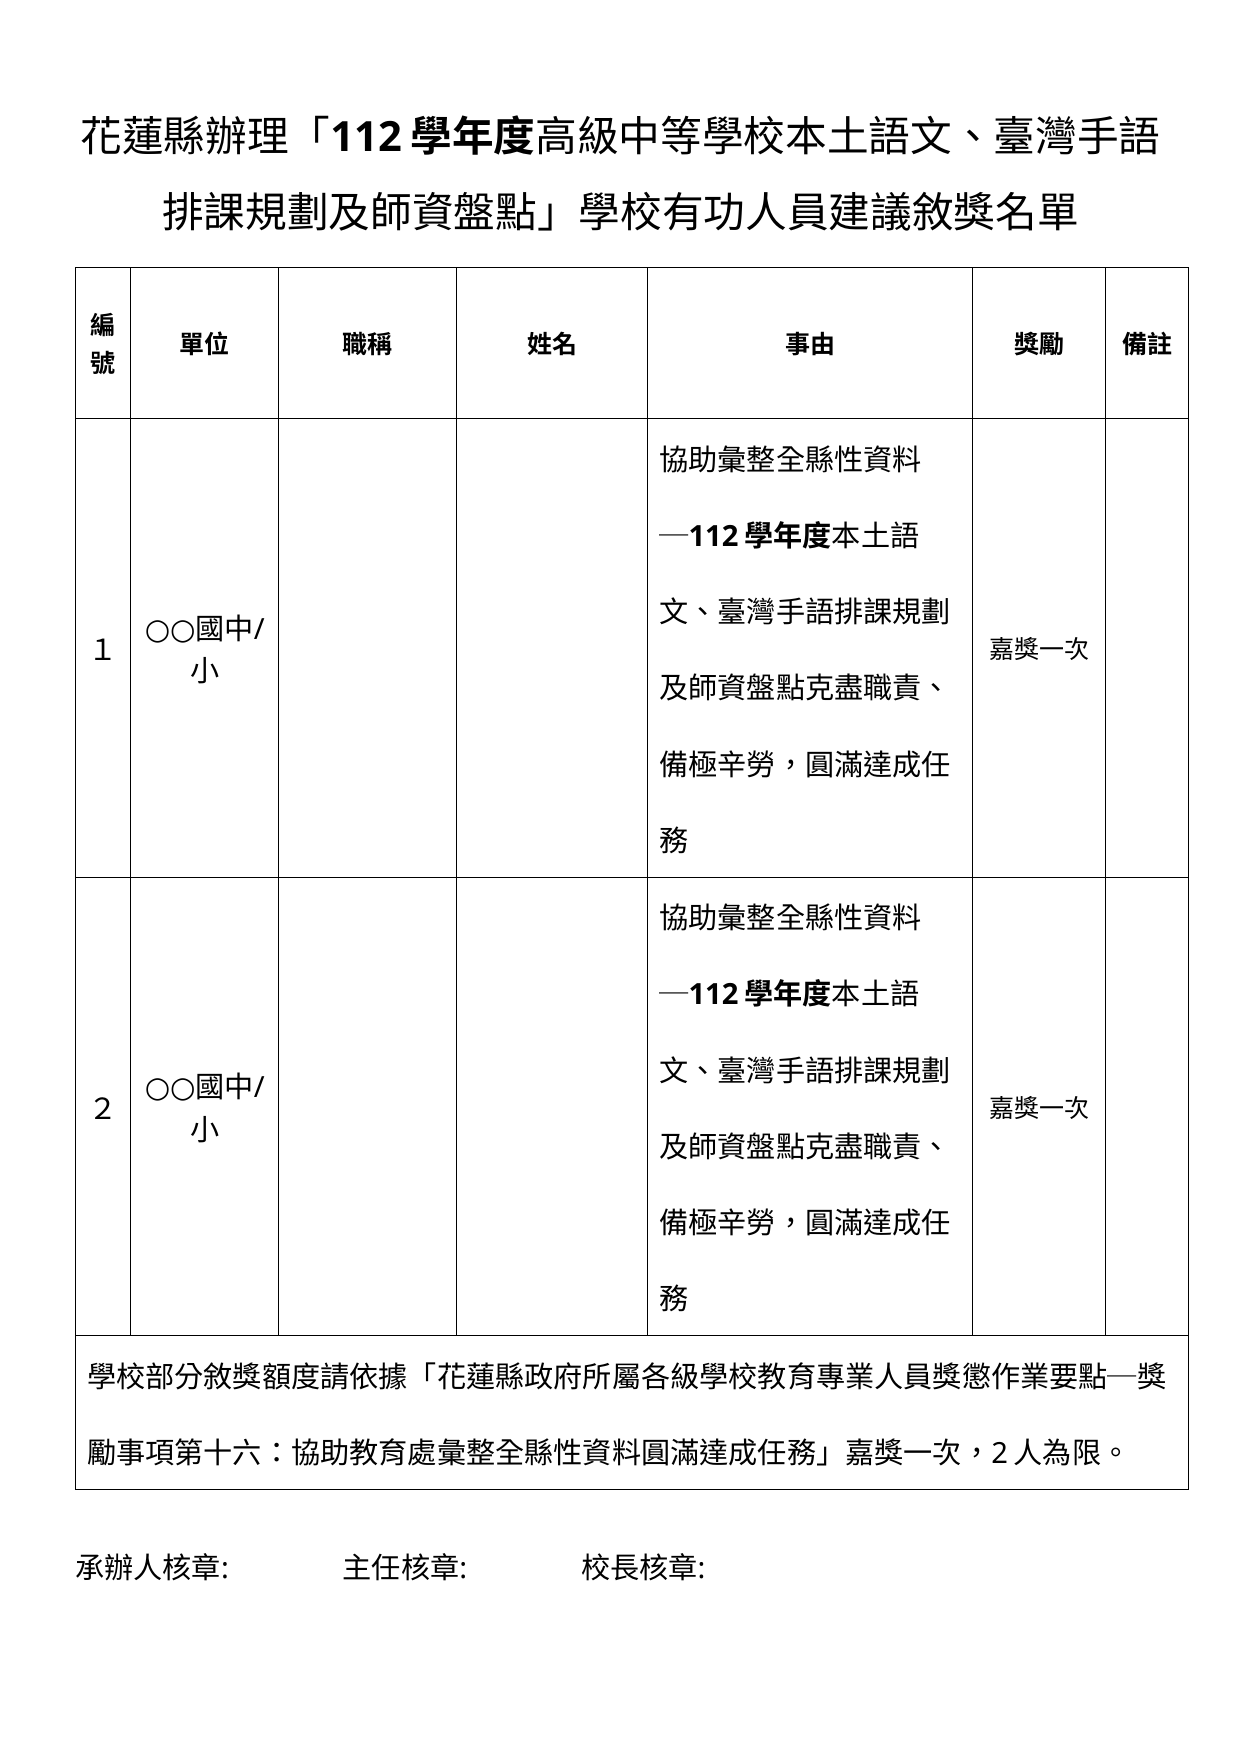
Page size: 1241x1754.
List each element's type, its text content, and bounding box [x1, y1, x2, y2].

table_cell 學校部分敘獎額度請依據「花蓮縣政府所屬各級學校教育專業人員獎懲作業要點─獎勵事項第十六：協助教育處彙整全縣性資料圓滿達成任務」嘉獎一次，2人為限。 [76, 1336, 1188, 1489]
table_header 編號 [76, 268, 130, 418]
table_cell [279, 878, 456, 1335]
table_cell [1106, 419, 1188, 877]
table_cell [279, 419, 456, 877]
table_cell 嘉獎一次 [973, 419, 1105, 877]
table_cell １ [76, 419, 130, 877]
table_cell [1106, 878, 1188, 1335]
table_cell 協助彙整全縣性資料─112學年度本土語文、臺灣手語排課規劃及師資盤點克盡職責、備極辛勞，圓滿達成任務 [648, 878, 972, 1335]
table_cell 嘉獎一次 [973, 878, 1105, 1335]
table_header 單位 [131, 268, 278, 418]
table_header 姓名 [457, 268, 647, 418]
text 承辦人核章: 主任核章: 校長核章: [75, 1528, 1165, 1604]
text 花蓮縣辦理「112學年度高級中等學校本土語文、臺灣手語排課規劃及師資盤點」學校有功人員建議敘獎名單 [75, 95, 1165, 248]
table_cell [457, 878, 647, 1335]
table_cell 協助彙整全縣性資料─112學年度本土語文、臺灣手語排課規劃及師資盤點克盡職責、備極辛勞，圓滿達成任務 [648, 419, 972, 877]
table_header 備註 [1106, 268, 1188, 418]
table_cell ○○國中/小 [131, 878, 278, 1335]
table_cell ○○國中/小 [131, 419, 278, 877]
table_cell ２ [76, 878, 130, 1335]
table_header 事由 [648, 268, 972, 418]
table_header 職稱 [279, 268, 456, 418]
table_cell [457, 419, 647, 877]
table_header 獎勵 [973, 268, 1105, 418]
